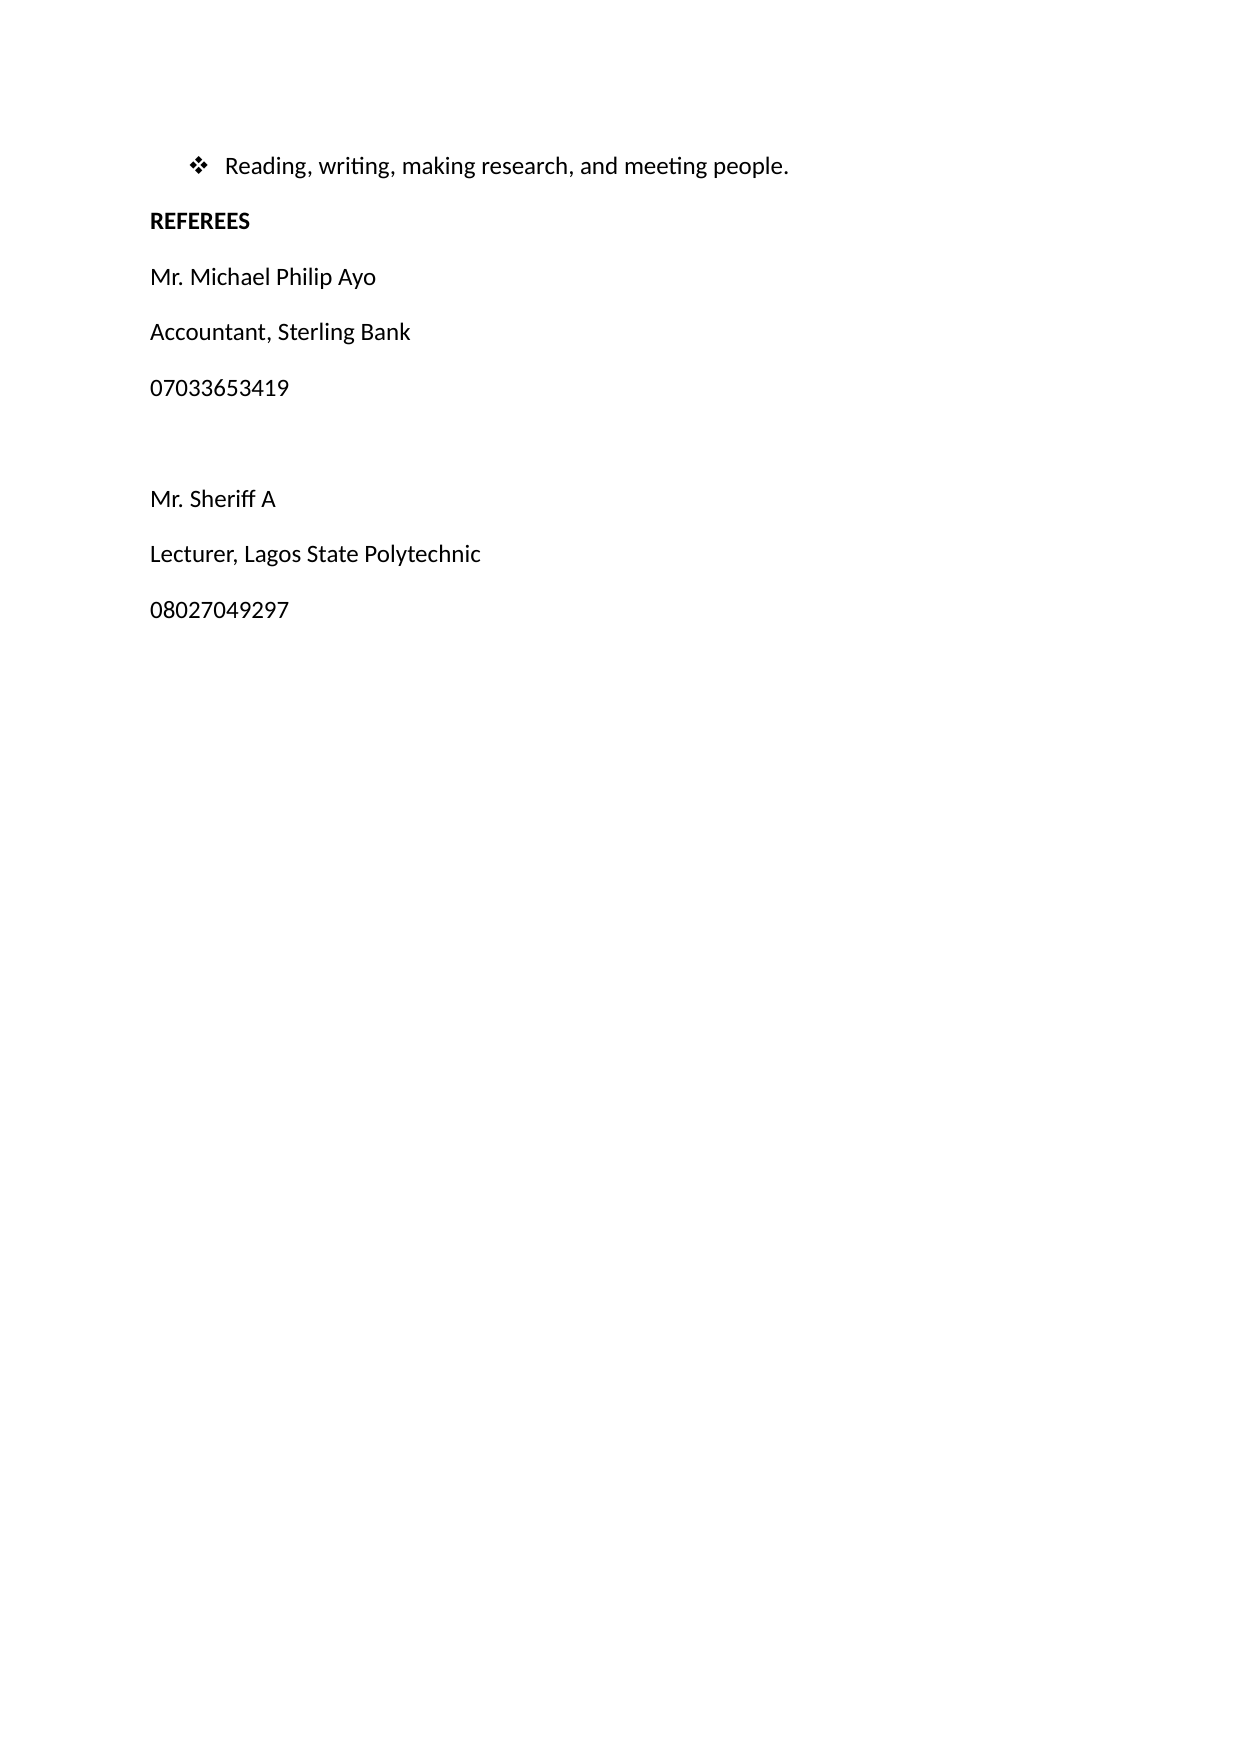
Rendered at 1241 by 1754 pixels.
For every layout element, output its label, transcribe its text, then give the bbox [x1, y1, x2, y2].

text 07033653419 [150, 372, 1090, 403]
text REFEREES [150, 206, 1090, 236]
text Accountant, Sterling Bank [150, 317, 1090, 347]
text 08027049297 [150, 594, 1090, 625]
text Mr. Michael Philip Ayo [150, 261, 1090, 292]
list Reading, writing, making research, and meeting people. [187, 150, 1090, 181]
text Lecturer, Lagos State Polytechnic [150, 539, 1090, 569]
text Mr. Sheriff A [150, 483, 1090, 514]
